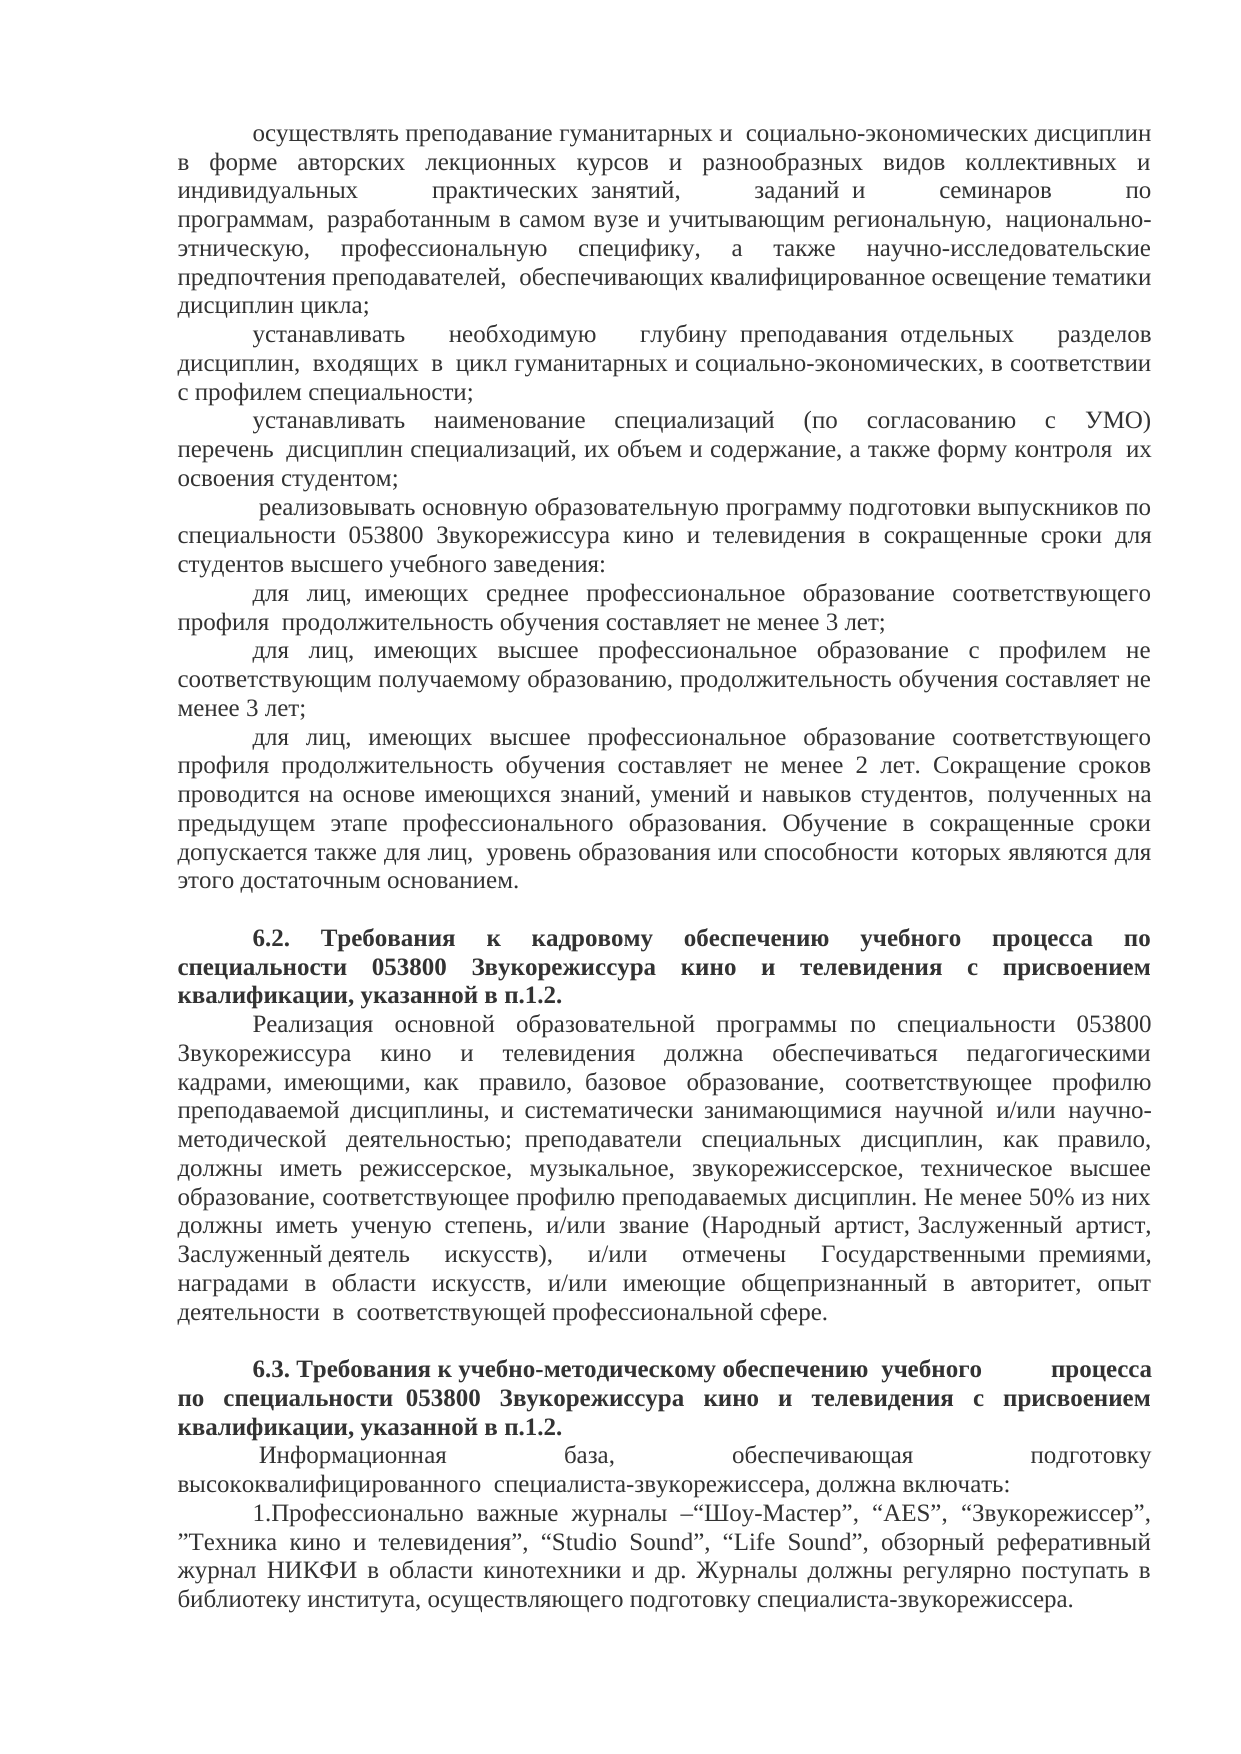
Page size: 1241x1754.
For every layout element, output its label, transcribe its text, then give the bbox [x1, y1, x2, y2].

text 6.2. Требования к кадровому обеспечению учебного процесса по специальности 053800 Звукорежиссура кино и телевидения с присвоением квалификации, указанной в п.1.2. [177, 923, 1152, 1009]
text для лиц, имеющих высшее профессиональное образование с профилем не соответствующим получаемому образованию, продолжительность обучения составляет не менее 3 лет; [177, 636, 1152, 722]
text устанавливать необходимую глубину преподавания отдельных разделов дисциплин, входящих в цикл гуманитарных и социально-экономических, в соответствии с профилем специальности; [177, 319, 1152, 406]
text устанавливать наименование специализаций (по согласованию с УМО) перечень дисциплин специализаций, их объем и содержание, а также форму контроля их освоения студентом; [177, 406, 1152, 492]
text Реализация основной образовательной программы по специальности 053800 Звукорежиссура кино и телевидения должна обеспечиваться педагогическими кадрами, имеющими, как правило, базовое образование, соответствующее профилю преподаваемой дисциплины, и систематически занимающимися научной и/или научно-методической деятельностью; преподаватели специальных дисциплин, как правило, должны иметь режиссерское, музыкальное, звукорежиссерское, техническое высшее образование, соответствующее профилю преподаваемых дисциплин. Не менее 50% из них должны иметь ученую степень, и/или звание (Народный артист, Заслуженный артист, Заслуженный деятель искусств), и/или отмечены Государственными премиями, наградами в области искусств, и/или имеющие общепризнанный в авторитет, опыт деятельности в соответствующей профессиональной сфере. [177, 1009, 1152, 1326]
text 6.3. Требования к учебно-методическому обеспечению учебного процесса по специальности 053800 Звукорежиссура кино и телевидения с присвоением квалификации, указанной в п.1.2. [177, 1354, 1152, 1441]
text для лиц, имеющих среднее профессиональное образование соответствующего профиля продолжительность обучения составляет не менее 3 лет; [177, 578, 1152, 636]
text 1.Профессионально важные журналы –“Шоу-Мастер”, “АES”, “Звукорежиссер”, ”Техника кино и телевидения”, “Studio Sound”, “Life Sound”, обзорный реферативный журнал НИКФИ в области кинотехники и др. Журналы должны регулярно поступать в библиотеку института, осуществляющего подготовку специалиста-звукорежиссера. [177, 1498, 1152, 1613]
text реализовывать основную образовательную программу подготовки выпускников по специальности 053800 Звукорежиссура кино и телевидения в сокращенные сроки для студентов высшего учебного заведения: [177, 492, 1152, 578]
text для лиц, имеющих высшее профессиональное образование соответствующего профиля продолжительность обучения составляет не менее 2 лет. Сокращение сроков проводится на основе имеющихся знаний, умений и навыков студентов, полученных на предыдущем этапе профессионального образования. Обучение в сокращенные сроки допускается также для лиц, уровень образования или способности которых являются для этого достаточным основанием. [177, 722, 1152, 894]
text осуществлять преподавание гуманитарных и социально-экономических дисциплин в форме авторских лекционных курсов и разнообразных видов коллективных и индивидуальных практических занятий, заданий и семинаров по программам, разработанным в самом вузе и учитывающим региональную, национально-этническую, профессиональную специфику, а также научно-исследовательские предпочтения преподавателей, обеспечивающих квалифицированное освещение тематики дисциплин цикла; [177, 118, 1152, 319]
text Информационная база, обеспечивающая подготовку высококвалифицированного специалиста-звукорежиссера, должна включать: [177, 1441, 1152, 1498]
